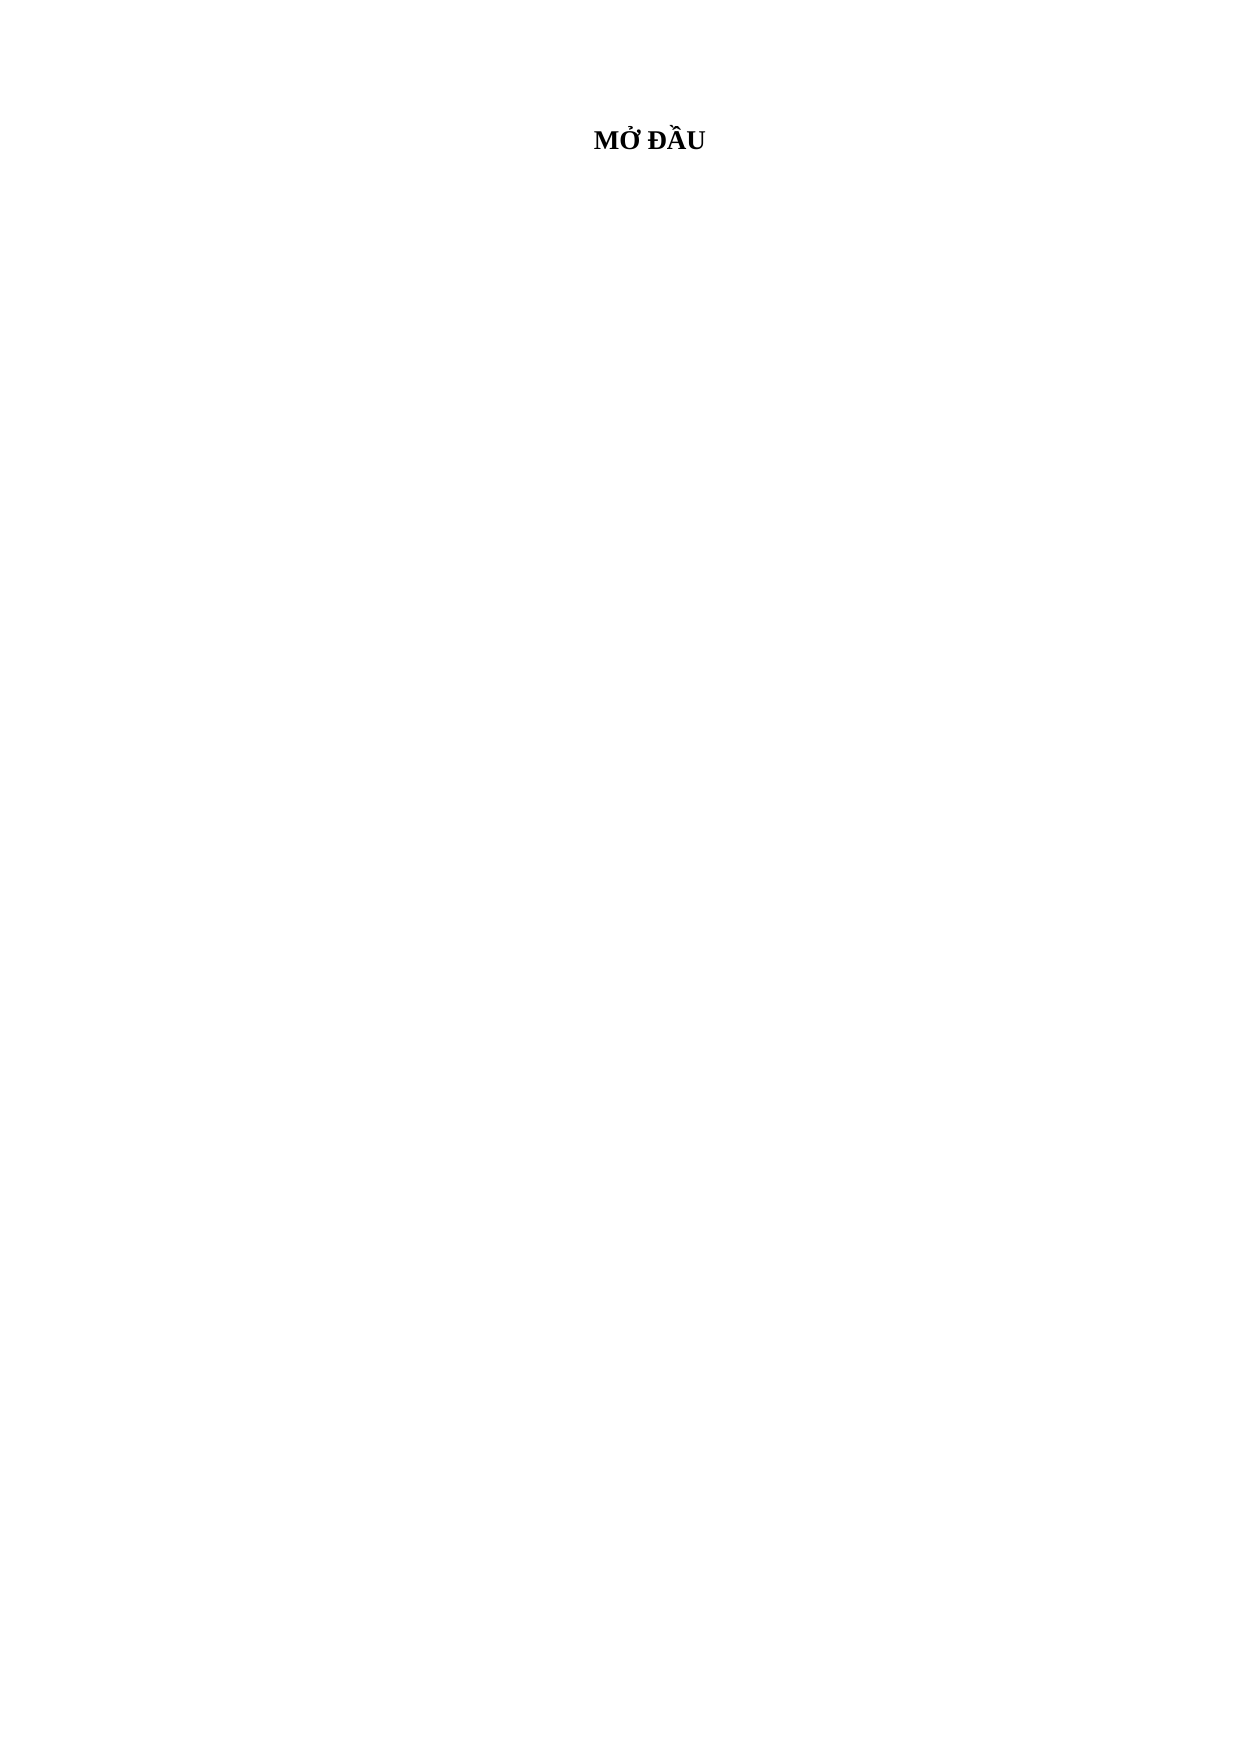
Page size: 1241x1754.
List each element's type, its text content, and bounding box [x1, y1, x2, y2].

text MỞ ĐẦU [207, 124, 1092, 156]
